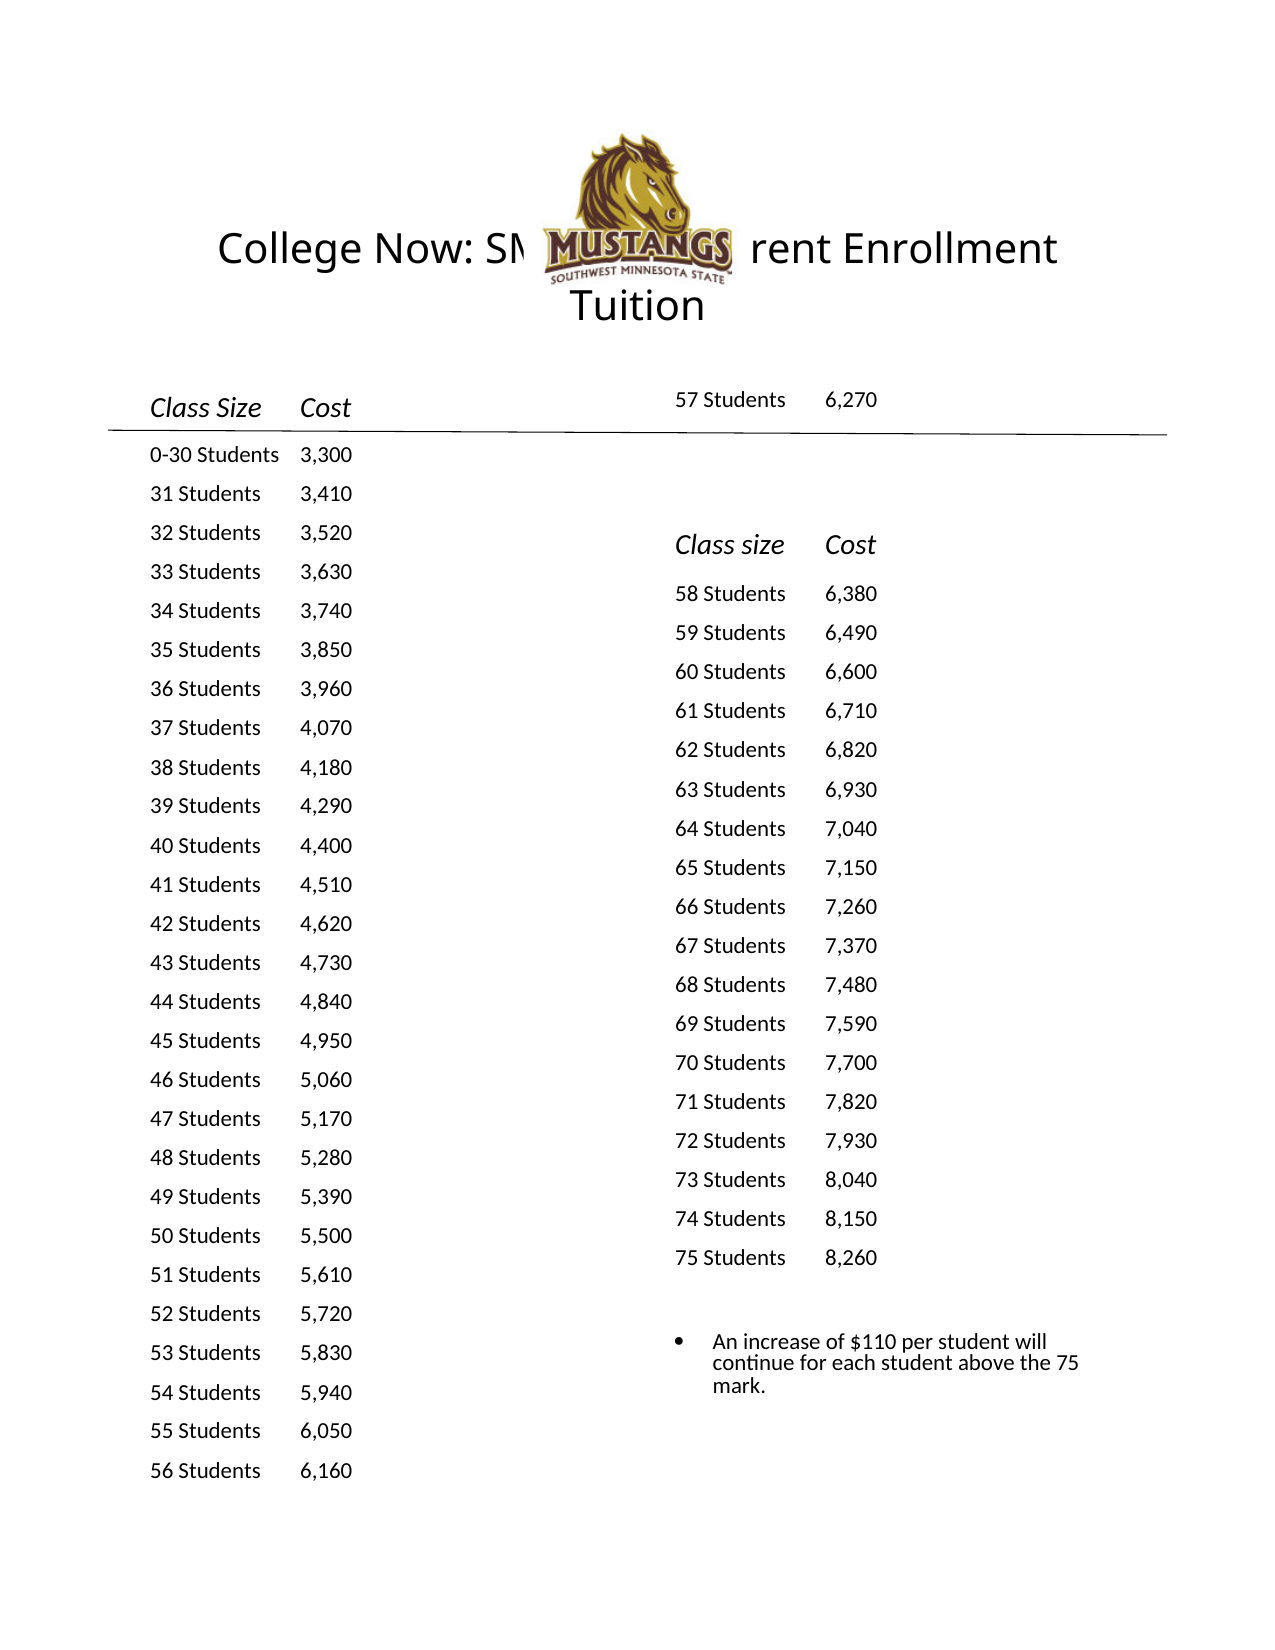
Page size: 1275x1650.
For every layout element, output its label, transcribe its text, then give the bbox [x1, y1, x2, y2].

text 53 Students 5,830 [150, 1343, 600, 1365]
text 60 Students 6,600 [675, 662, 1125, 684]
text Class size Cost [675, 526, 1125, 562]
text 56 Students 6,160 [150, 1460, 600, 1482]
text 65 Students 7,150 [675, 857, 1125, 879]
text 59 Students 6,490 [675, 623, 1125, 645]
text 66 Students 7,260 [675, 896, 1125, 919]
text 55 Students 6,050 [150, 1421, 600, 1443]
text 0-30 Students 3,300 [150, 444, 600, 467]
text 67 Students 7,370 [675, 935, 1125, 958]
text 73 Students 8,040 [675, 1170, 1125, 1192]
text 71 Students 7,820 [675, 1092, 1125, 1114]
text 43 Students 4,730 [150, 952, 600, 975]
text Class Size Cost [150, 389, 600, 425]
text 64 Students 7,040 [675, 818, 1125, 841]
text 33 Students 3,630 [150, 562, 600, 584]
text 42 Students 4,620 [150, 913, 600, 936]
text 34 Students 3,740 [150, 601, 600, 623]
text 32 Students 3,520 [150, 523, 600, 545]
text 37 Students 4,070 [150, 718, 600, 740]
text 68 Students 7,480 [675, 974, 1125, 997]
text 46 Students 5,060 [150, 1069, 600, 1092]
text 50 Students 5,500 [150, 1226, 600, 1248]
text 39 Students 4,290 [150, 796, 600, 818]
text 35 Students 3,850 [150, 640, 600, 662]
text 58 Students 6,380 [675, 584, 1125, 606]
text 70 Students 7,700 [675, 1052, 1125, 1075]
text 61 Students 6,710 [675, 701, 1125, 723]
text 44 Students 4,840 [150, 991, 600, 1014]
text 48 Students 5,280 [150, 1148, 600, 1170]
text 38 Students 4,180 [150, 757, 600, 779]
text 74 Students 8,150 [675, 1209, 1125, 1231]
text 47 Students 5,170 [150, 1108, 600, 1131]
list An increase of $110 per student will continue for each student above the 75 mark. [675, 1332, 1125, 1399]
text 31 Students 3,410 [150, 483, 600, 506]
picture [523, 129, 752, 289]
text 52 Students 5,720 [150, 1304, 600, 1326]
text 72 Students 7,930 [675, 1131, 1125, 1153]
text 69 Students 7,590 [675, 1013, 1125, 1036]
text 45 Students 4,950 [150, 1030, 600, 1053]
text 75 Students 8,260 [675, 1248, 1125, 1270]
text 51 Students 5,610 [150, 1265, 600, 1287]
text 54 Students 5,940 [150, 1382, 600, 1404]
text 36 Students 3,960 [150, 679, 600, 701]
text 40 Students 4,400 [150, 835, 600, 857]
text 63 Students 6,930 [675, 779, 1125, 801]
text 49 Students 5,390 [150, 1187, 600, 1209]
text 62 Students 6,820 [675, 740, 1125, 762]
text 57 Students 6,270 [675, 389, 1125, 412]
text 41 Students 4,510 [150, 874, 600, 897]
